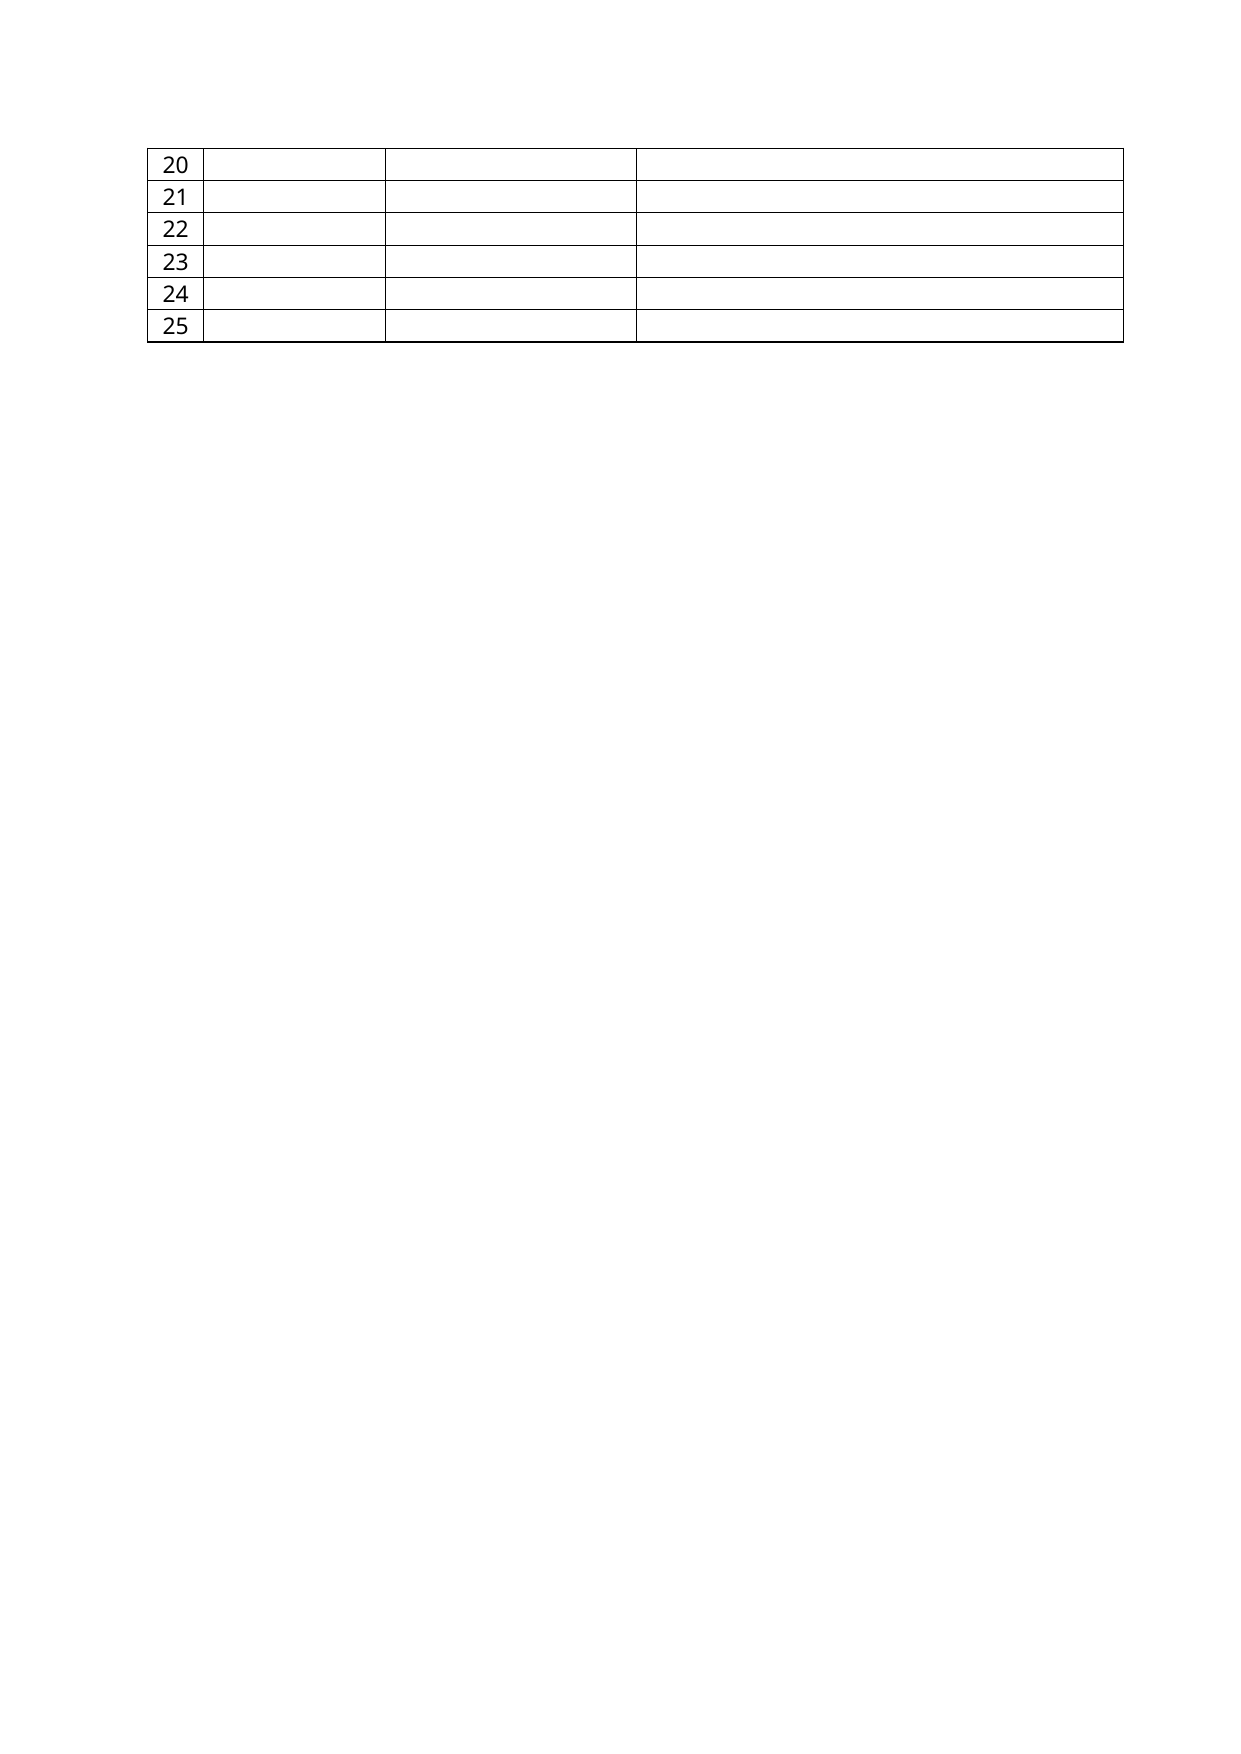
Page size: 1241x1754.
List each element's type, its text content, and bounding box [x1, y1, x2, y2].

table_cell [637, 213, 1123, 244]
table_cell [204, 149, 385, 180]
table_cell [637, 246, 1123, 277]
table_cell [204, 310, 385, 341]
table_cell 21 [148, 181, 203, 212]
table_cell 25 [148, 310, 203, 341]
table_cell 23 [148, 246, 203, 277]
table_cell [637, 310, 1123, 341]
table_cell 20 [148, 149, 203, 180]
table_cell [386, 246, 636, 277]
table_cell [204, 213, 385, 244]
table_cell [386, 310, 636, 341]
table_cell 22 [148, 213, 203, 244]
table_cell [386, 181, 636, 212]
table_cell [386, 278, 636, 309]
table_cell [637, 278, 1123, 309]
table_cell 24 [148, 278, 203, 309]
table_cell [386, 149, 636, 180]
table_cell [637, 181, 1123, 212]
table_cell [204, 246, 385, 277]
table_cell [204, 181, 385, 212]
table_cell [204, 278, 385, 309]
table_cell [386, 213, 636, 244]
table_cell [637, 149, 1123, 180]
